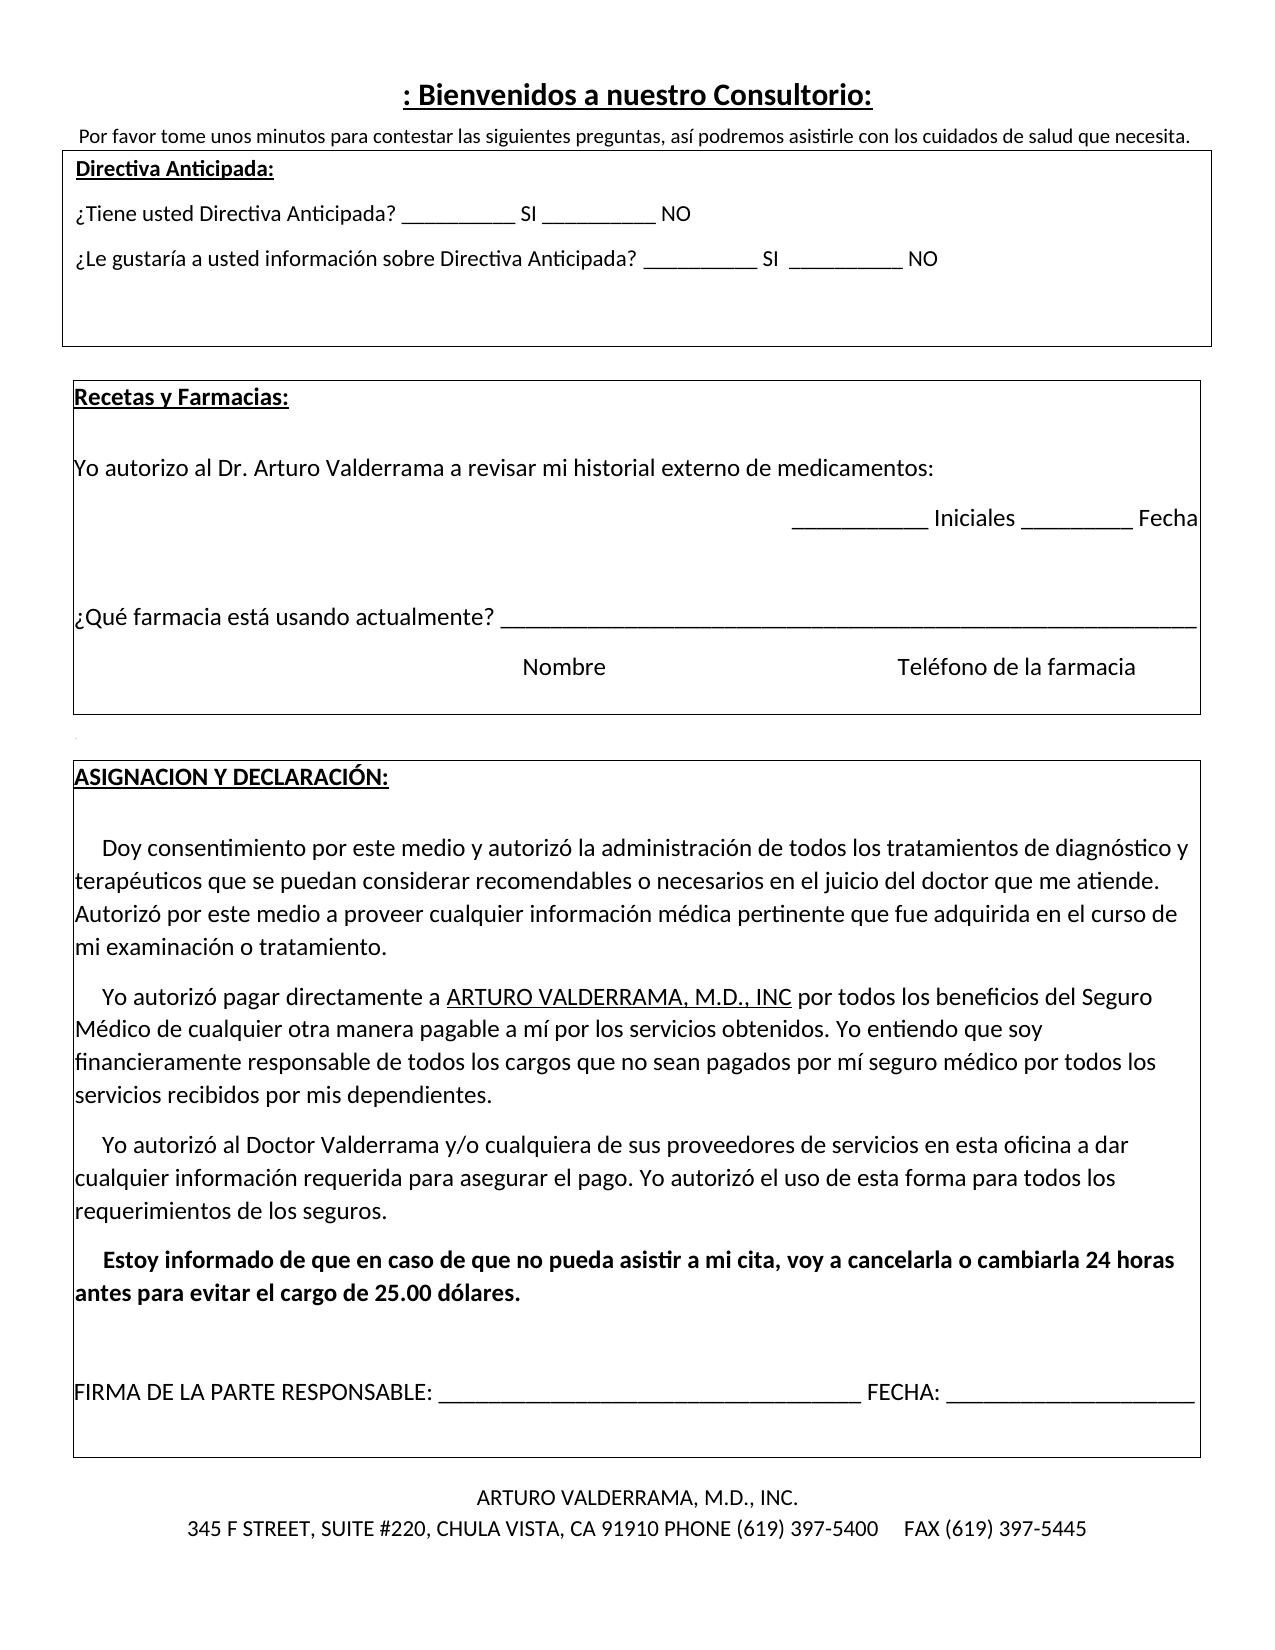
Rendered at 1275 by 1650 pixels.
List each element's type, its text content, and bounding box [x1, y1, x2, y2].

text Yo autorizó pagar directamente a ARTURO VALDERRAMA, M.D., INC por todos los beneficios del Seguro Médico de cualquier otra manera pagable a mí por los servicios obtenidos. Yo entiendo que soy financieramente responsable de todos los cargos que no sean pagados por mí seguro médico por todos los servicios recibidos por mis dependientes. [74, 979, 1200, 1110]
text Yo autorizó al Doctor Valderrama y/o cualquiera de sus proveedores de servicios en esta oficina a dar cualquier información requerida para asegurar el pago. Yo autorizó el uso de esta forma para todos los requerimientos de los seguros. [74, 1128, 1200, 1225]
text Recetas y Farmacias: [74, 381, 1200, 412]
text Por favor tome unos minutos para contestar las siguientes preguntas, así podremos asistirle con los cuidados de salud que necesita. [78, 123, 1200, 148]
text : Bienvenidos a nuestro Consultorio: [75, 75, 1200, 113]
text ___________ Iniciales _________ Fecha [74, 501, 1200, 532]
text Yo autorizo al Dr. Arturo Valderrama a revisar mi historial externo de medicamentos: [74, 451, 1200, 483]
table_header [1049, 151, 1211, 346]
text Doy consentimiento por este medio y autorizó la administración de todos los tratamientos de diagnóstico y terapéuticos que se puedan considerar recomendables o necesarios en el juicio del doctor que me atiende. Autorizó por este medio a proveer cualquier información médica pertinente que fue adquirida en el curso de mi examinación o tratamiento. [74, 831, 1200, 962]
table_header Directiva Anticipada: ¿Tiene usted Directiva Anticipada? __________ SI __________ NO ¿Le gustaría a usted información sobre Directiva Anticipada? __________ SI __________ NO [63, 151, 1049, 346]
text Nombre Teléfono de la farmacia [74, 650, 1200, 681]
text FIRMA DE LA PARTE RESPONSABLE: __________________________________ FECHA: ____________________ [74, 1375, 1200, 1407]
text Estoy informado de que en caso de que no pueda asistir a mi cita, voy a cancelarla o cambiarla 24 horas antes para evitar el cargo de 25.00 dólares. [74, 1243, 1200, 1308]
subtitle 345 F STREET, SUITE #220, CHULA VISTA, CA 91910 PHONE (619) 397-5400 FAX (619) 397-5445 [76, 1514, 1199, 1542]
text ASIGNACION Y DECLARACIÓN: [74, 761, 1200, 792]
text ARTURO VALDERRAMA, M.D., INC. [76, 1483, 1200, 1512]
text ¿Qué farmacia está usando actualmente? ________________________________________________________ [74, 600, 1200, 632]
